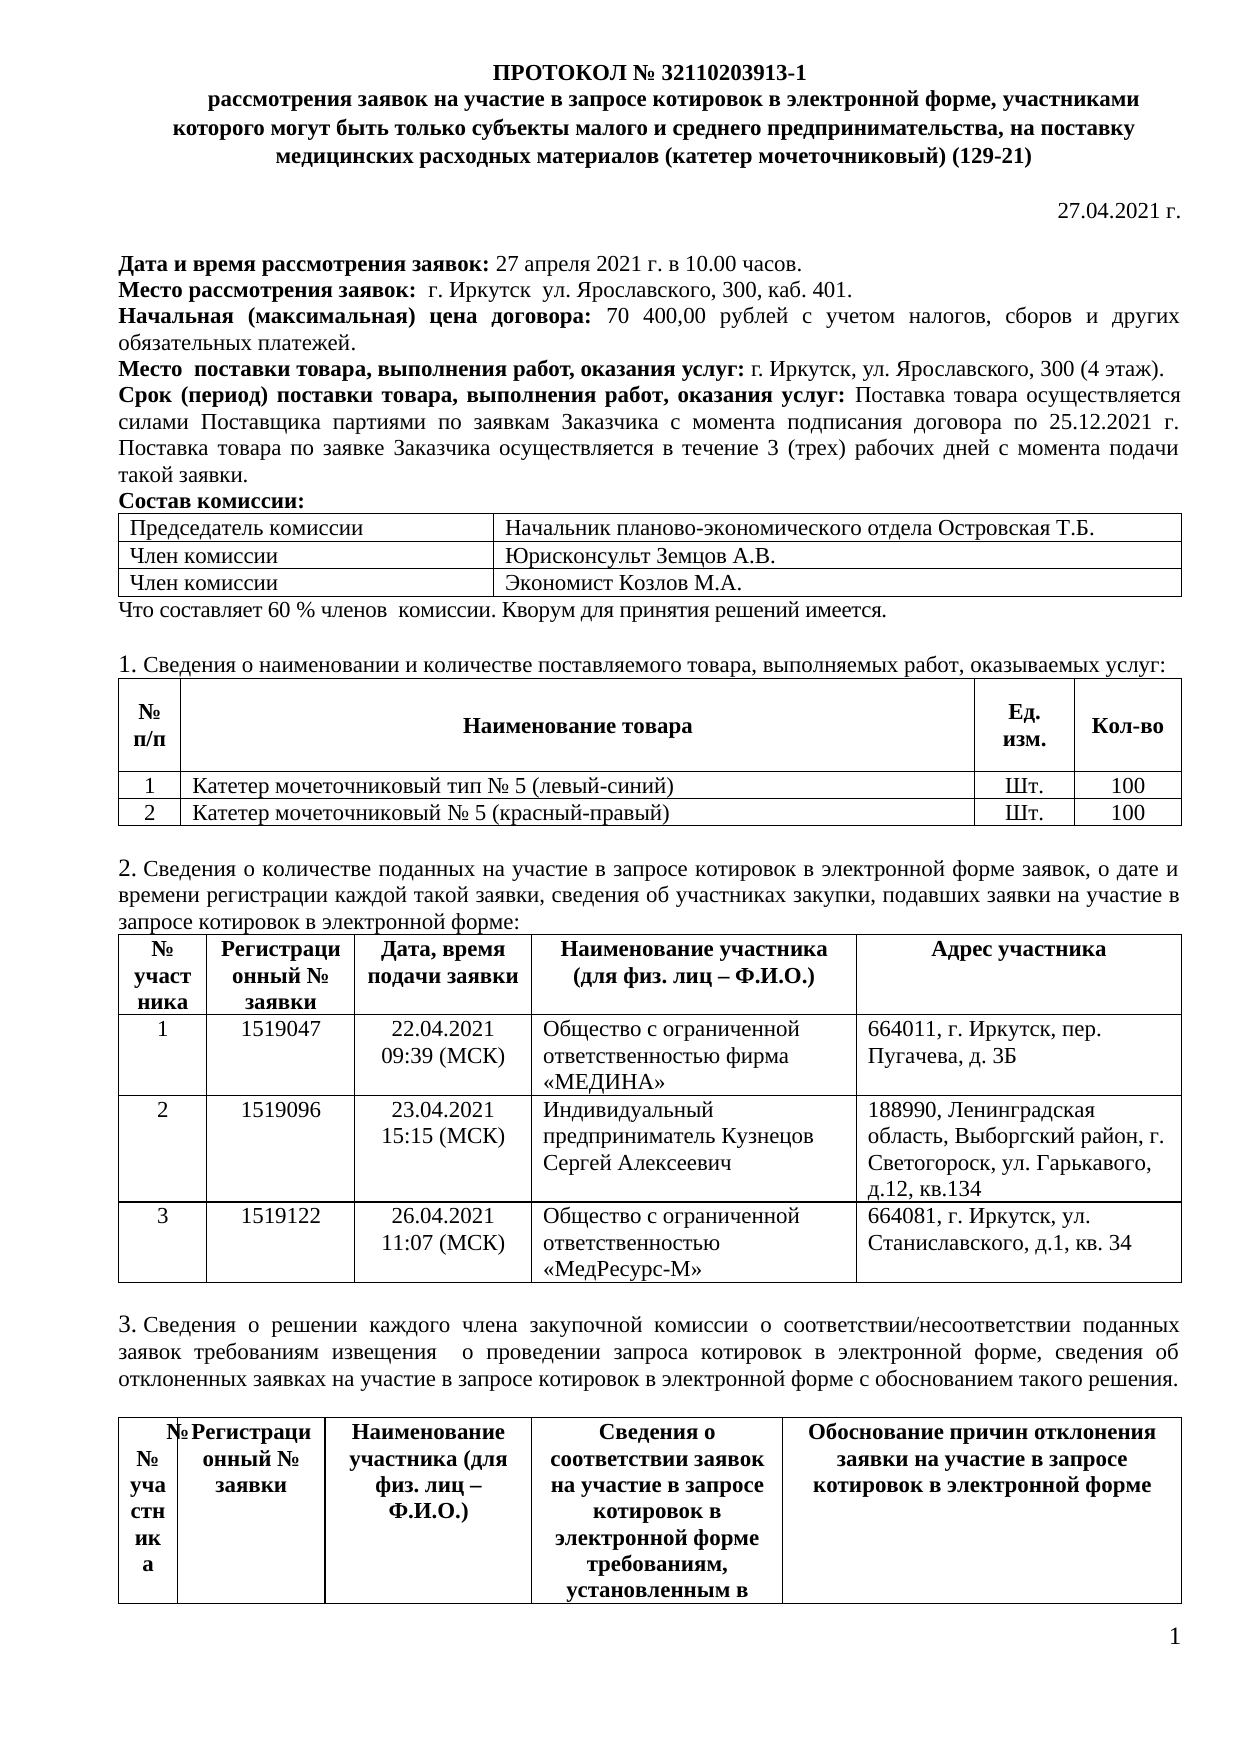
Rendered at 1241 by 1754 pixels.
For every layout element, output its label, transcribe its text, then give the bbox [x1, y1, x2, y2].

table_header Ед. изм. [975, 679, 1074, 771]
table_cell Катетер мочеточниковый тип № 5 (левый-синий) [181, 772, 974, 798]
table_cell 100 [1075, 772, 1181, 798]
table_header № п/п [119, 679, 180, 771]
table_cell 2 [119, 1096, 206, 1201]
table_header Дата, время подачи заявки [355, 935, 531, 1014]
table_header Кол-во [1075, 679, 1181, 771]
table_cell Общество с ограниченной ответственностью «МедРесурс-М» [532, 1203, 856, 1282]
text Что составляет 60 % членов комиссии. Кворум для принятия решений имеется. [118, 597, 1181, 623]
title 27.04.2021 г. [118, 197, 1181, 223]
table_header Наименование участника (для физ. лиц – Ф.И.О.) [532, 935, 856, 1014]
table_cell 2 [119, 799, 180, 825]
table_cell 26.04.2021 11:07 (МСК) [355, 1203, 531, 1282]
table_header Председатель комиссии [119, 514, 493, 541]
table_cell Индивидуальный предприниматель Кузнецов Сергей Алексеевич [532, 1096, 856, 1201]
table_cell Шт. [975, 772, 1074, 798]
list Сведения о решении каждого члена закупочной комиссии о соответствии/несоответствии поданных заявок требованиям извещения о проведении запроса котировок в электронной форме, сведения об отклоненных заявках на участие в запросе котировок в электронной форме с обоснованием такого решения. [118, 1309, 1181, 1391]
text Дата и время рассмотрения заявок: 27 апреля 2021 г. в 10.00 часов. [118, 250, 1181, 276]
table_cell 1519122 [207, 1203, 354, 1282]
text Срок (период) поставки товара, выполнения работ, оказания услуг: Поставка товара осуществляется силами Поставщика партиями по заявкам Заказчика с момента подписания договора по 25.12.2021 г. Поставка товара по заявке Заказчика осуществляется в течение 3 (трех) рабочих дней с момента подачи такой заявки. [118, 382, 1181, 487]
list Сведения о наименовании и количестве поставляемого товара, выполняемых работ, оказываемых услуг: [118, 649, 1181, 678]
table_cell 1 [119, 772, 180, 798]
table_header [532, 1418, 782, 1603]
text Начальная (максимальная) цена договора: 70 400,00 рублей с учетом налогов, сборов и других обязательных платежей. [118, 302, 1181, 355]
list Сведения о количестве поданных на участие в запросе котировок в электронной форме заявок, о дате и времени регистрации каждой такой заявки, сведения об участниках закупки, подавших заявки на участие в запросе котировок в электронной форме: [118, 853, 1181, 934]
table_cell Шт. [975, 799, 1074, 825]
table_cell Общество с ограниченной ответственностью фирма «МЕДИНА» [532, 1015, 856, 1095]
table_header Регистрационный № заявки [207, 935, 354, 1014]
table_cell 664081, г. Иркутск, ул. Станиславского, д.1, кв. 34 [857, 1203, 1181, 1282]
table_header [326, 1418, 531, 1603]
text Место рассмотрения заявок: г. Иркутск ул. Ярославского, 300, каб. 401. [118, 276, 1181, 302]
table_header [783, 1418, 1181, 1603]
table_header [178, 1418, 324, 1603]
text Состав комиссии: [118, 487, 1181, 513]
table_cell 23.04.2021 15:15 (МСК) [355, 1096, 531, 1201]
table_cell Юрисконсульт Земцов А.В. [494, 542, 1181, 568]
table_header №№ участника [119, 1418, 177, 1603]
table_cell 188990, Ленинградская область, Выборгский район, г. Светогороск, ул. Гарькавого, д.12, кв.134 [857, 1096, 1181, 1201]
table_header Начальник планово-экономического отдела Островская Т.Б. [494, 514, 1181, 541]
table_cell 3 [119, 1203, 206, 1282]
table_cell 1519047 [207, 1015, 354, 1095]
table_cell Экономист Козлов М.А. [494, 569, 1181, 596]
table_header Наименование товара [181, 679, 974, 771]
table_cell 22.04.2021 09:39 (МСК) [355, 1015, 531, 1095]
text рассмотрения заявок на участие в запросе котировок в электронной форме, участниками которого могут быть только субъекты малого и среднего предпринимательства, на поставку медицинских расходных материалов (катетер мочеточниковый) (129-21) [126, 85, 1181, 169]
text Место поставки товара, выполнения работ, оказания услуг: г. Иркутск, ул. Ярославского, 300 (4 этаж). [118, 355, 1181, 382]
title ПРОТОКОЛ № 32110203913-1 [118, 59, 1181, 85]
table_header Адрес участника [857, 935, 1181, 1014]
table_cell 1 [119, 1015, 206, 1095]
table_cell Член комиссии [119, 569, 493, 596]
table_header № участника [119, 935, 206, 1014]
table_cell 100 [1075, 799, 1181, 825]
table_cell Катетер мочеточниковый № 5 (красный-правый) [181, 799, 974, 825]
table_cell 664011, г. Иркутск, пер. Пугачева, д. 3Б [857, 1015, 1181, 1095]
table_cell 1519096 [207, 1096, 354, 1201]
table_cell Член комиссии [119, 542, 493, 568]
